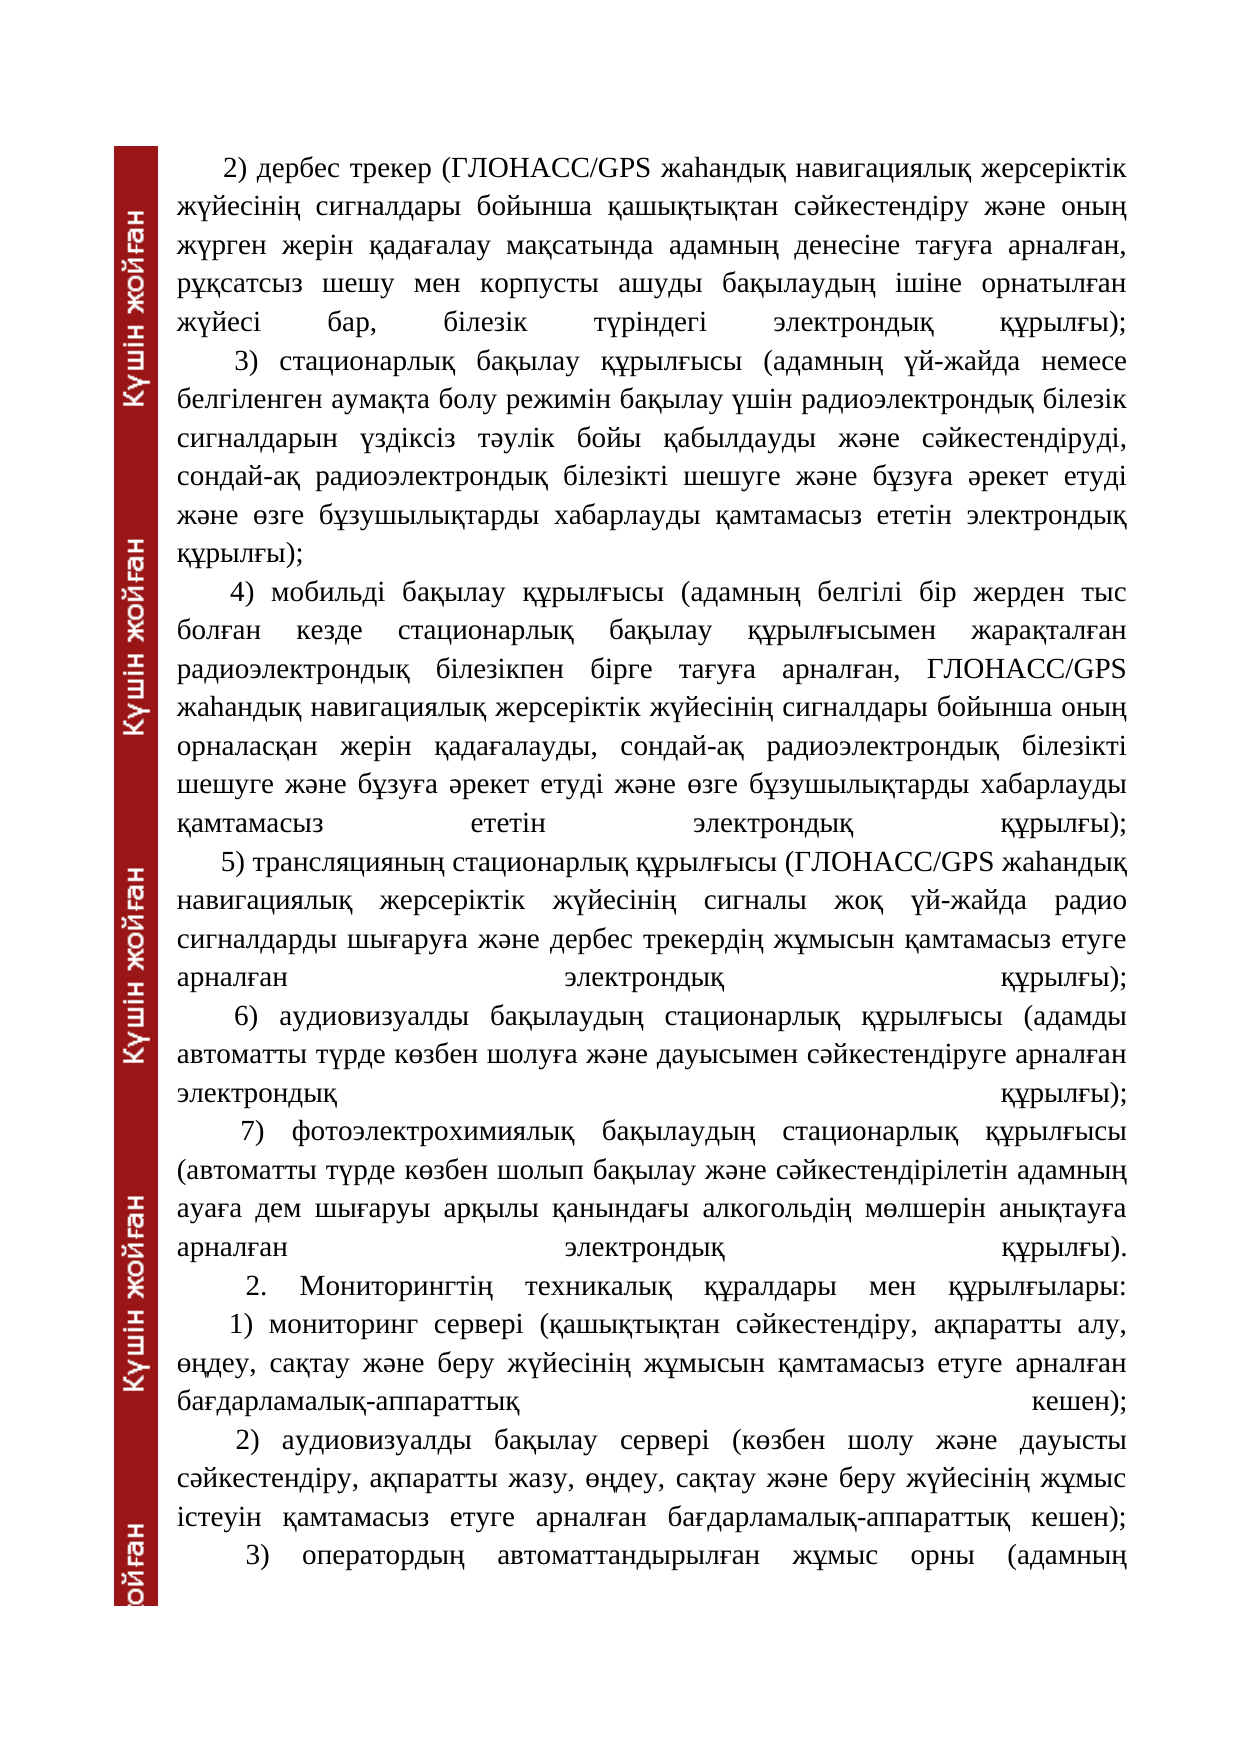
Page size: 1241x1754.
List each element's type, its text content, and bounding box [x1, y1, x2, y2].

picture [114, 1571, 158, 1606]
picture [114, 146, 158, 150]
